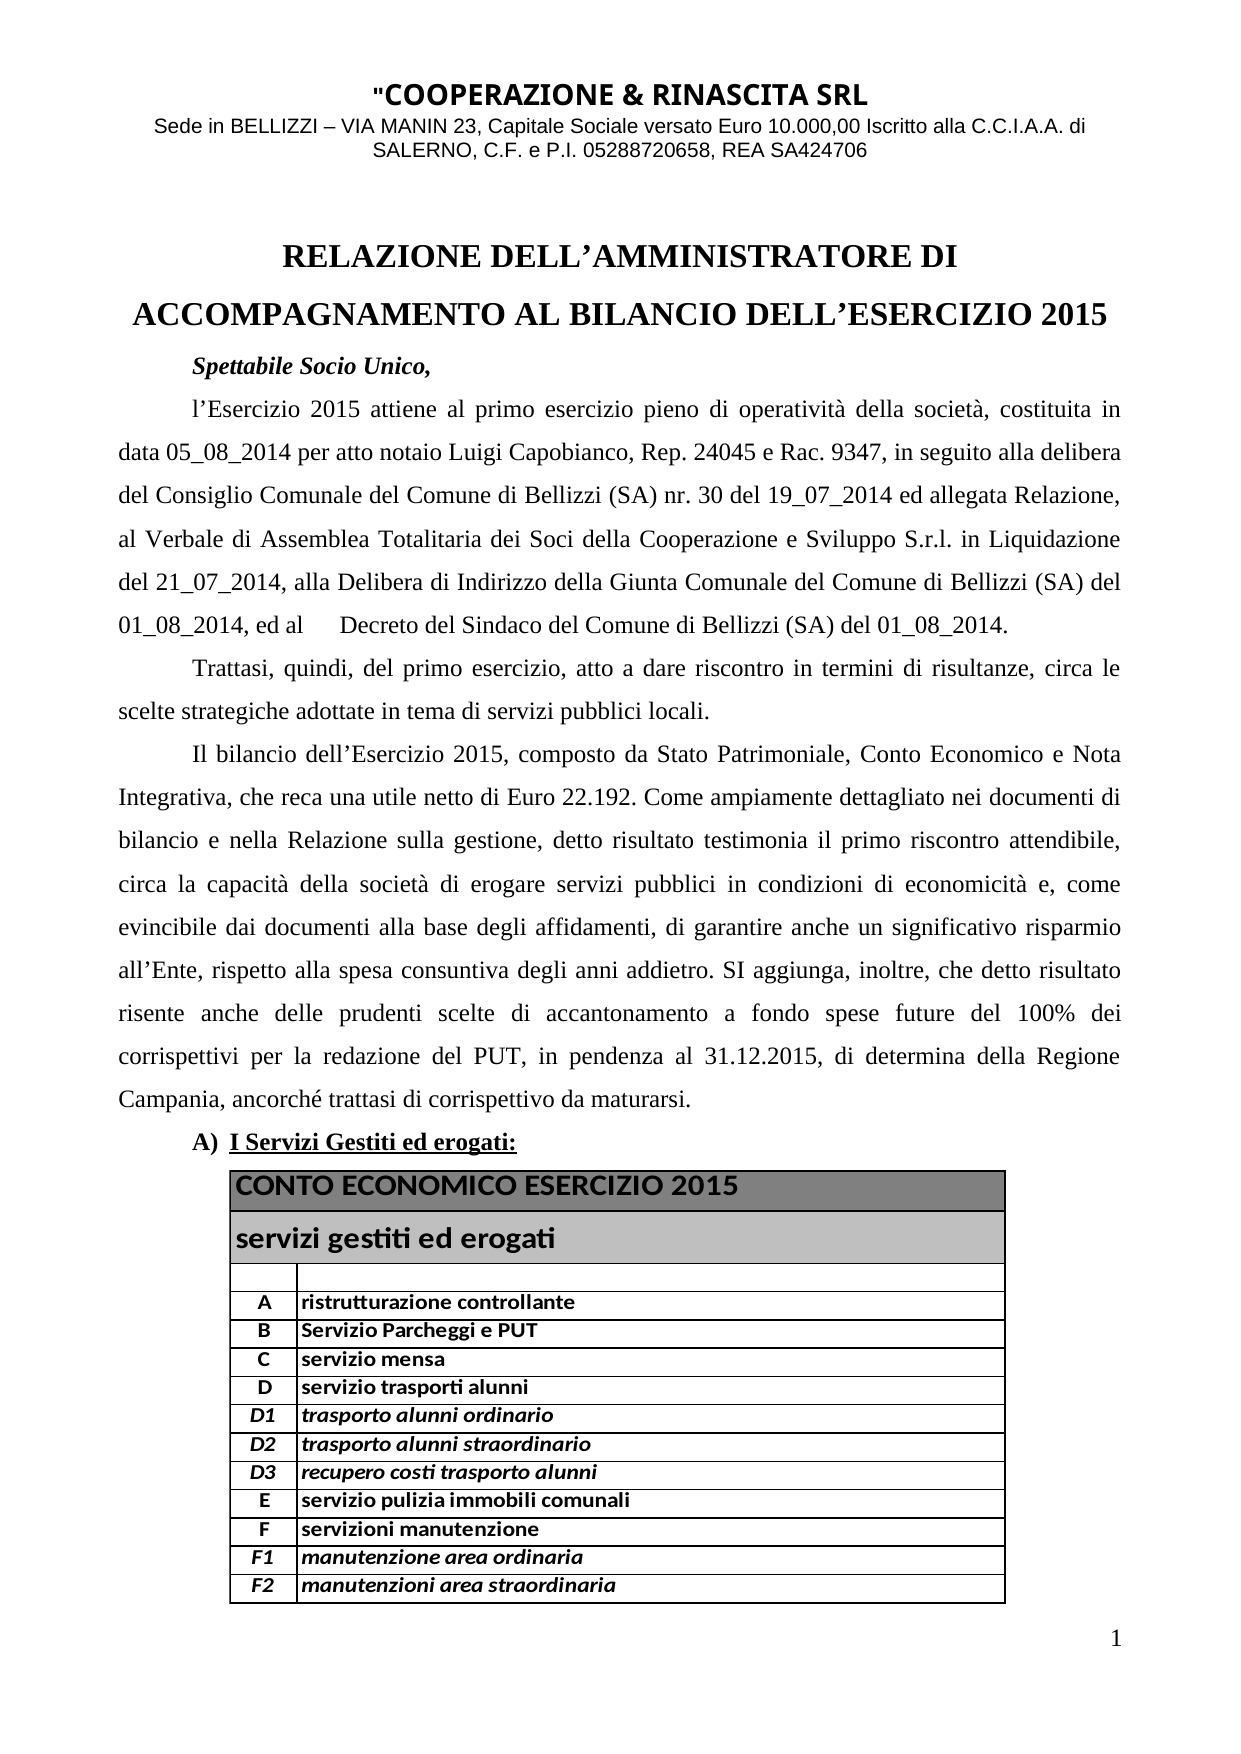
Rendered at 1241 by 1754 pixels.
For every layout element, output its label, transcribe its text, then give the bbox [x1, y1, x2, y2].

text RELAZIONE DELL’AMMINISTRATORE DI ACCOMPAGNAMENTO AL BILANCIO DELL’ESERCIZIO 2015 [118, 236, 1122, 332]
text Il bilancio dell’Esercizio 2015, composto da Stato Patrimoniale, Conto Economico e Nota Integrativa, che reca una utile netto di Euro 22.192. Come ampiamente dettagliato nei documenti di bilancio e nella Relazione sulla gestione, detto risultato testimonia il primo riscontro attendibile, circa la capacità della società di erogare servizi pubblici in condizioni di economicità e, come evincibile dai documenti alla base degli affidamenti, di garantire anche un significativo risparmio all’Ente, rispetto alla spesa consuntiva degli anni addietro. SI aggiunga, inoltre, che detto risultato risente anche delle prudenti scelte di accantonamento a fondo spese future del 100% dei corrispettivi per la redazione del PUT, in pendenza al 31.12.2015, di determina della Regione Campania, ancorché trattasi di corrispettivo da maturarsi. [118, 739, 1122, 1113]
text Trattasi, quindi, del primo esercizio, atto a dare riscontro in termini di risultanze, circa le scelte strategiche adottate in tema di servizi pubblici locali. [118, 653, 1122, 725]
list I Servizi Gestiti ed erogati: [192, 1127, 1122, 1156]
text Spettabile Socio Unico, [118, 351, 1122, 380]
text l’Esercizio 2015 attiene al primo esercizio pieno di operatività della società, costituita in data 05_08_2014 per atto notaio Luigi Capobianco, Rep. 24045 e Rac. 9347, in seguito alla delibera del Consiglio Comunale del Comune di Bellizzi (SA) nr. 30 del 19_07_2014 ed allegata Relazione, al Verbale di Assemblea Totalitaria dei Soci della Cooperazione e Sviluppo S.r.l. in Liquidazione del 21_07_2014, alla Delibera di Indirizzo della Giunta Comunale del Comune di Bellizzi (SA) del 01_08_2014, ed al Decreto del Sindaco del Comune di Bellizzi (SA) del 01_08_2014. [118, 394, 1122, 639]
